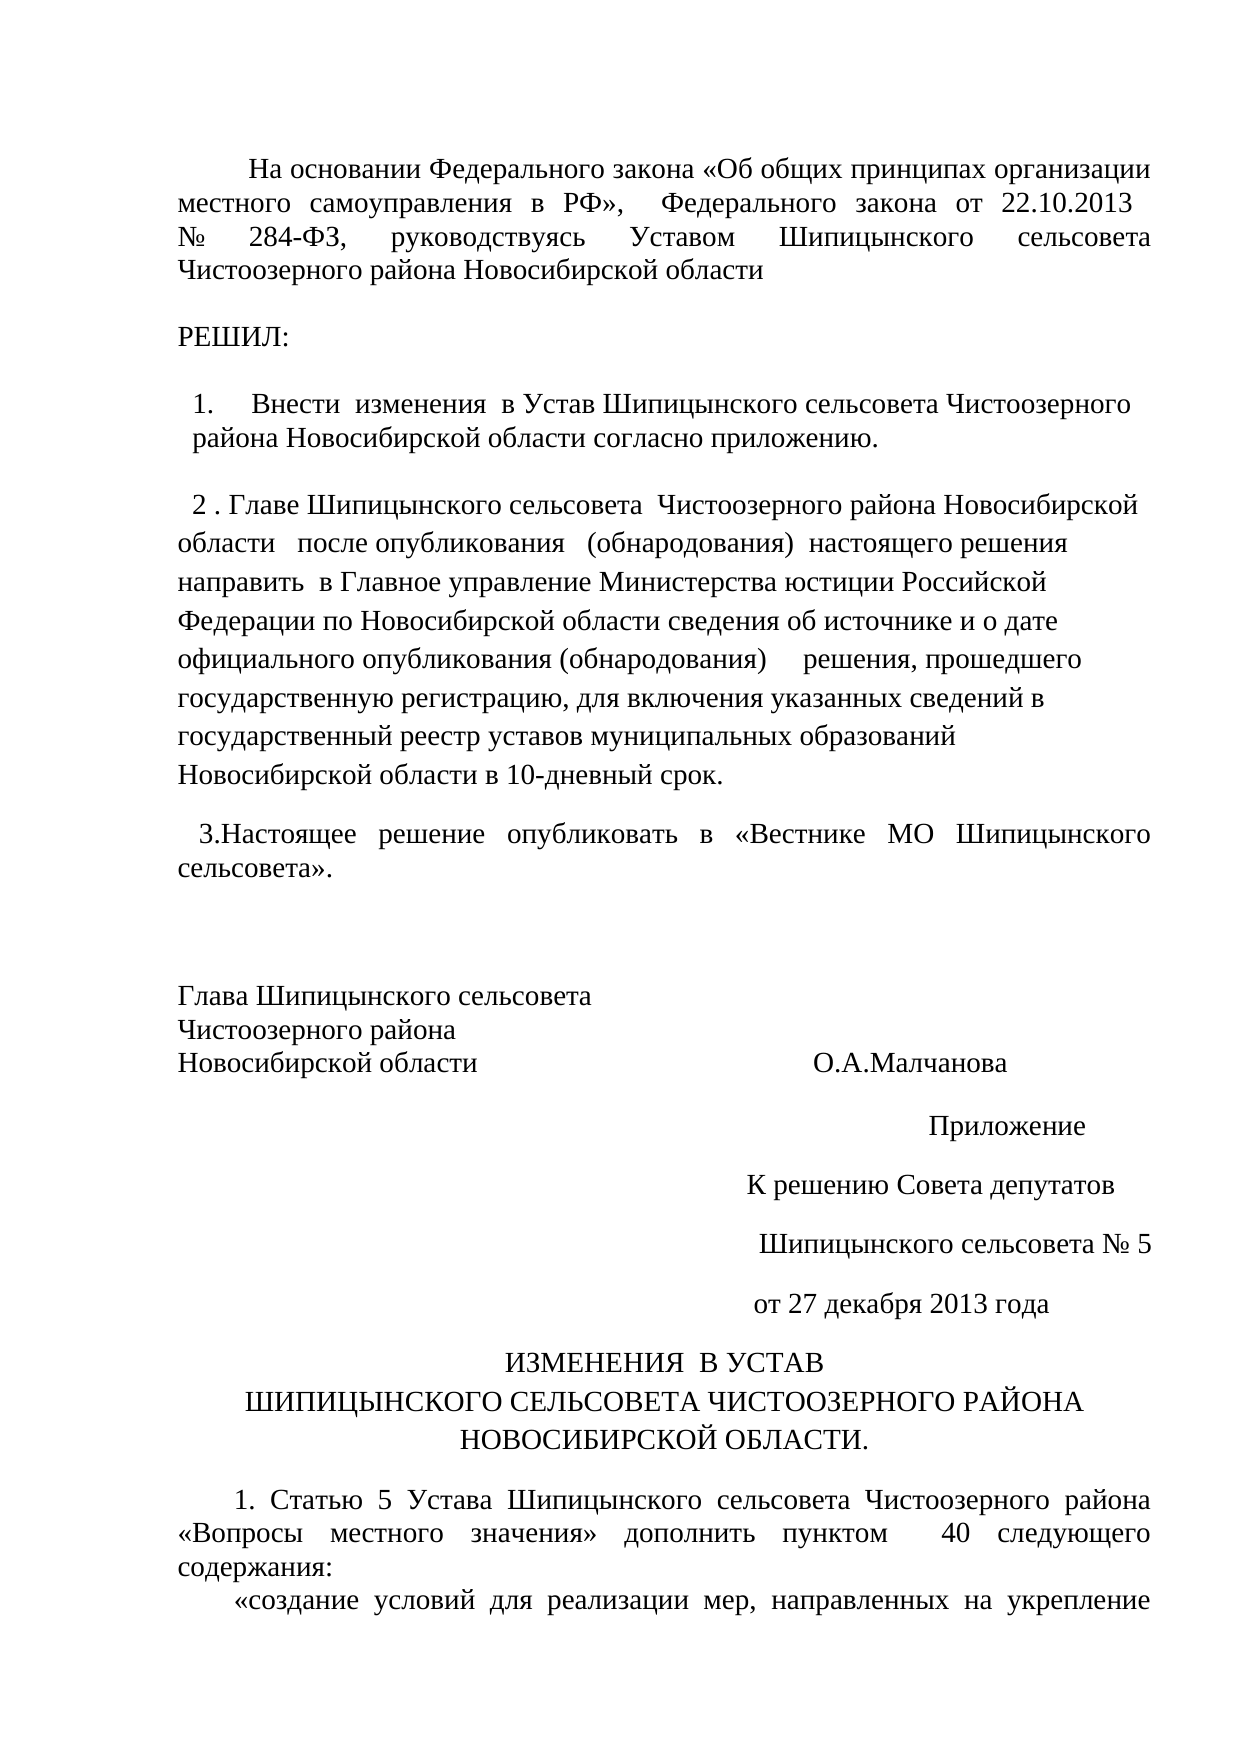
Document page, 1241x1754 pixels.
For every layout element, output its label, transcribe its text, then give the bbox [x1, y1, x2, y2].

text 2 . Главе Шипицынского сельсовета Чистоозерного района Новосибирской области после опубликования (обнародования) настоящего решения направить в Главное управление Министерства юстиции Российской Федерации по Новосибирской области сведения об источнике и о дате официального опубликования (обнародования) решения, прошедшего государственную регистрацию, для включения указанных сведений в государственный реестр уставов муниципальных образований Новосибирской области в 10-дневный срок. [177, 487, 1152, 790]
text РЕШИЛ: [177, 319, 1152, 353]
text от 27 декабря 2013 года [177, 1286, 1152, 1319]
text 3.Настоящее решение опубликовать в «Вестнике МО Шипицынского сельсовета». [177, 816, 1152, 883]
text 1. Статью 5 Устава Шипицынского сельсовета Чистоозерного района «Вопросы местного значения» дополнить пунктом 40 следующего содержания: [177, 1482, 1152, 1582]
text Чистоозерного района [177, 1012, 1152, 1046]
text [177, 1582, 1152, 1616]
text На основании Федерального закона «Об общих принципах организации местного самоуправления в РФ», Федерального закона от 22.10.2013 № 284-ФЗ, руководствуясь Уставом Шипицынского сельсовета Чистоозерного района Новосибирской области [177, 152, 1152, 286]
list Внести изменения в Устав Шипицынского сельсовета Чистоозерного района Новосибирской области согласно приложению. [192, 386, 1152, 453]
text Приложение [177, 1108, 1152, 1141]
text Глава Шипицынского сельсовета [177, 978, 1152, 1012]
text Шипицынского сельсовета № 5 [177, 1227, 1152, 1260]
text К решению Совета депутатов [177, 1167, 1152, 1201]
text Новосибирской области О.А.Малчанова [177, 1046, 1152, 1079]
text ИЗМЕНЕНИЯ В УСТАВ ШИПИЦЫНСКОГО СЕЛЬСОВЕТА ЧИСТООЗЕРНОГО РАЙОНА НОВОСИБИРСКОЙ ОБЛАСТИ. [177, 1345, 1152, 1456]
